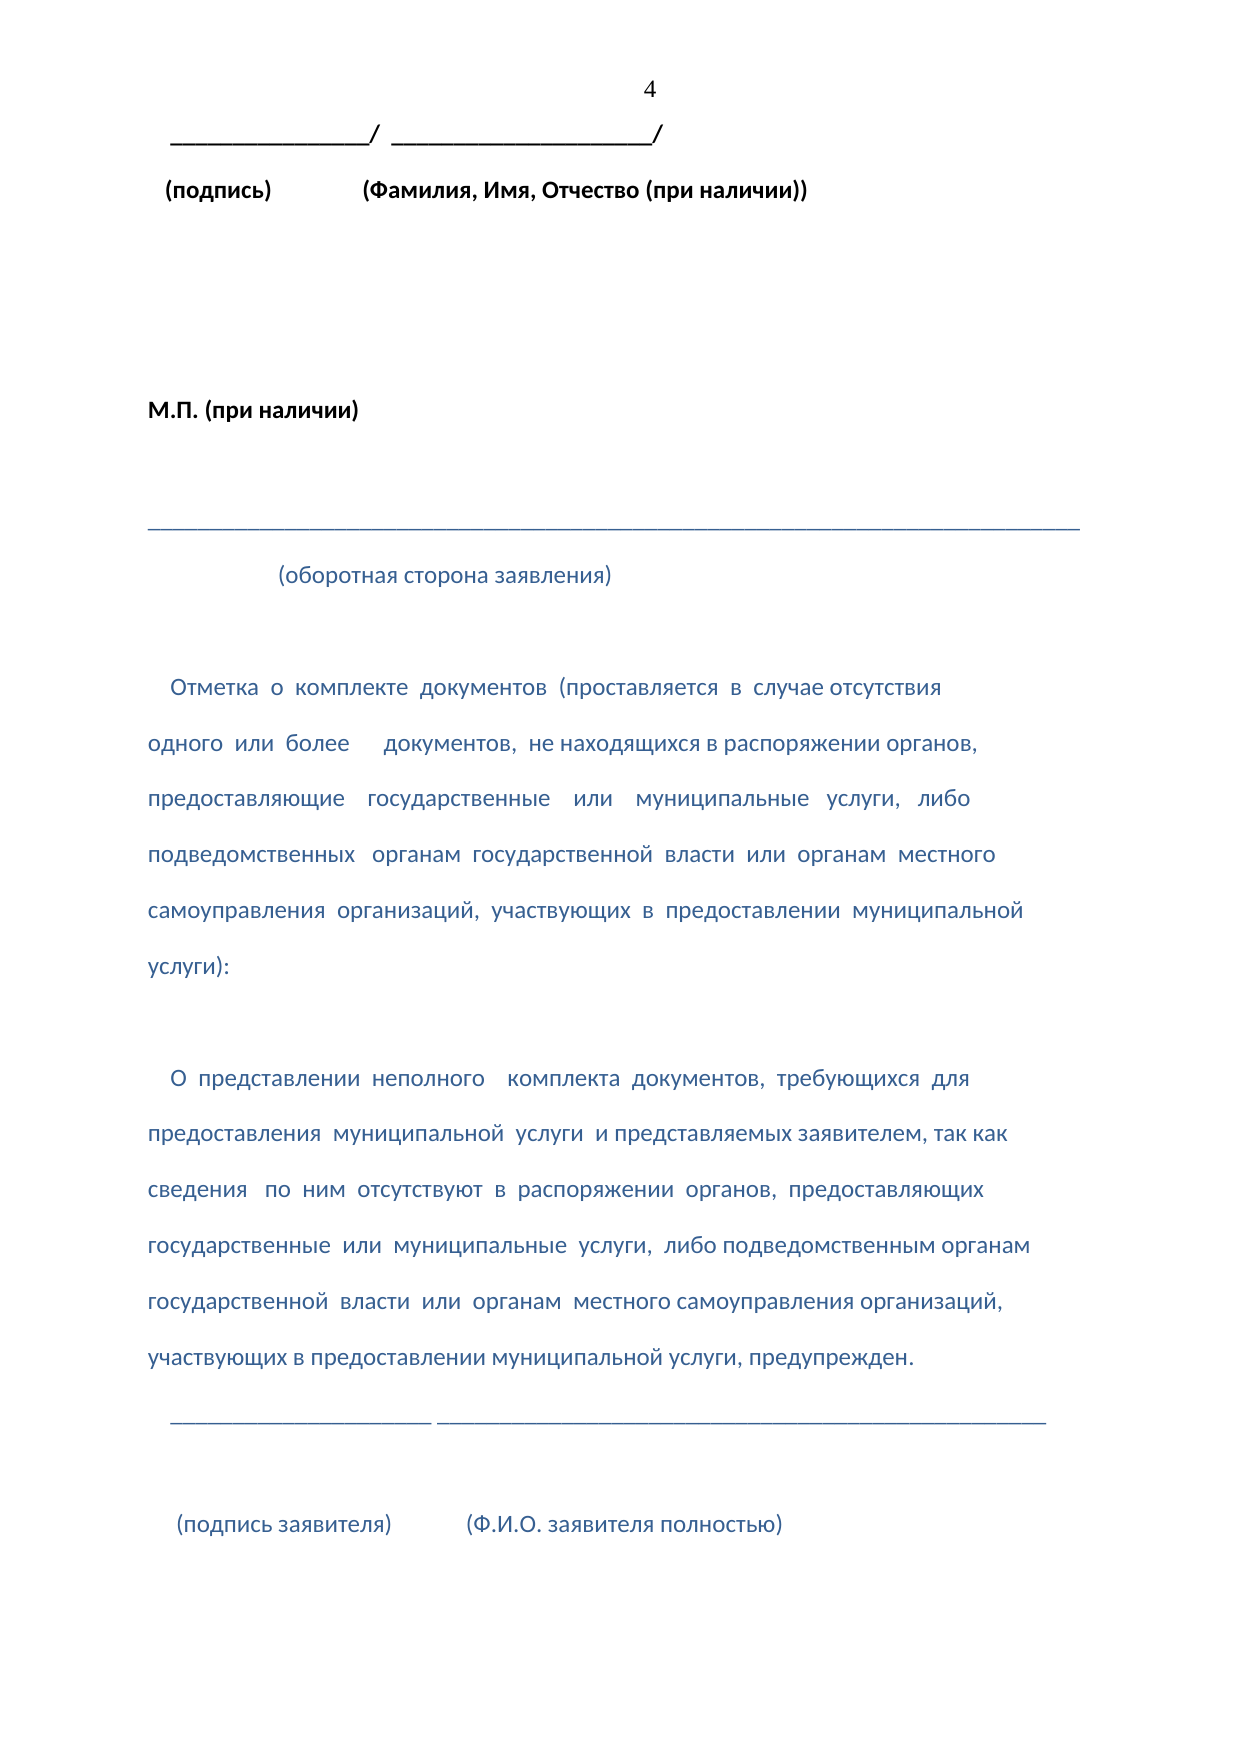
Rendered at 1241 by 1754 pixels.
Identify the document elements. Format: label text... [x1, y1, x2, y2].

text подведомственных органам государственной власти или органам местного [148, 838, 1152, 869]
text (подпись) (Фамилия, Имя, Отчество (при наличии)) [148, 174, 1152, 204]
text ________________/ _____________________/ [148, 118, 1152, 149]
text предоставляющие государственные или муниципальные услуги, либо [148, 782, 1152, 813]
text услуги): [148, 950, 1152, 981]
text государственные или муниципальные услуги, либо подведомственным органам [148, 1229, 1152, 1260]
text М.П. (при наличии) [148, 394, 1152, 425]
text одного или более документов, не находящихся в распоряжении органов, [148, 727, 1152, 757]
text участвующих в предоставлении муниципальной услуги, предупрежден. [148, 1341, 1152, 1371]
text ___________________________________________________________________________ [148, 503, 1152, 534]
text предоставления муниципальной услуги и представляемых заявителем, так как [148, 1117, 1152, 1148]
text самоуправления организаций, участвующих в предоставлении муниципальной [148, 894, 1152, 925]
text (подпись заявителя) (Ф.И.О. заявителя полностью) [148, 1508, 1152, 1539]
text О представлении неполного комплекта документов, требующихся для [148, 1062, 1152, 1092]
text сведения по ним отсутствуют в распоряжении органов, предоставляющих [148, 1173, 1152, 1204]
text _____________________ _________________________________________________ [148, 1397, 1152, 1427]
text Отметка о комплекте документов (проставляется в случае отсутствия [148, 671, 1152, 701]
text государственной власти или органам местного самоуправления организаций, [148, 1285, 1152, 1316]
text (оборотная сторона заявления) [148, 559, 1152, 590]
